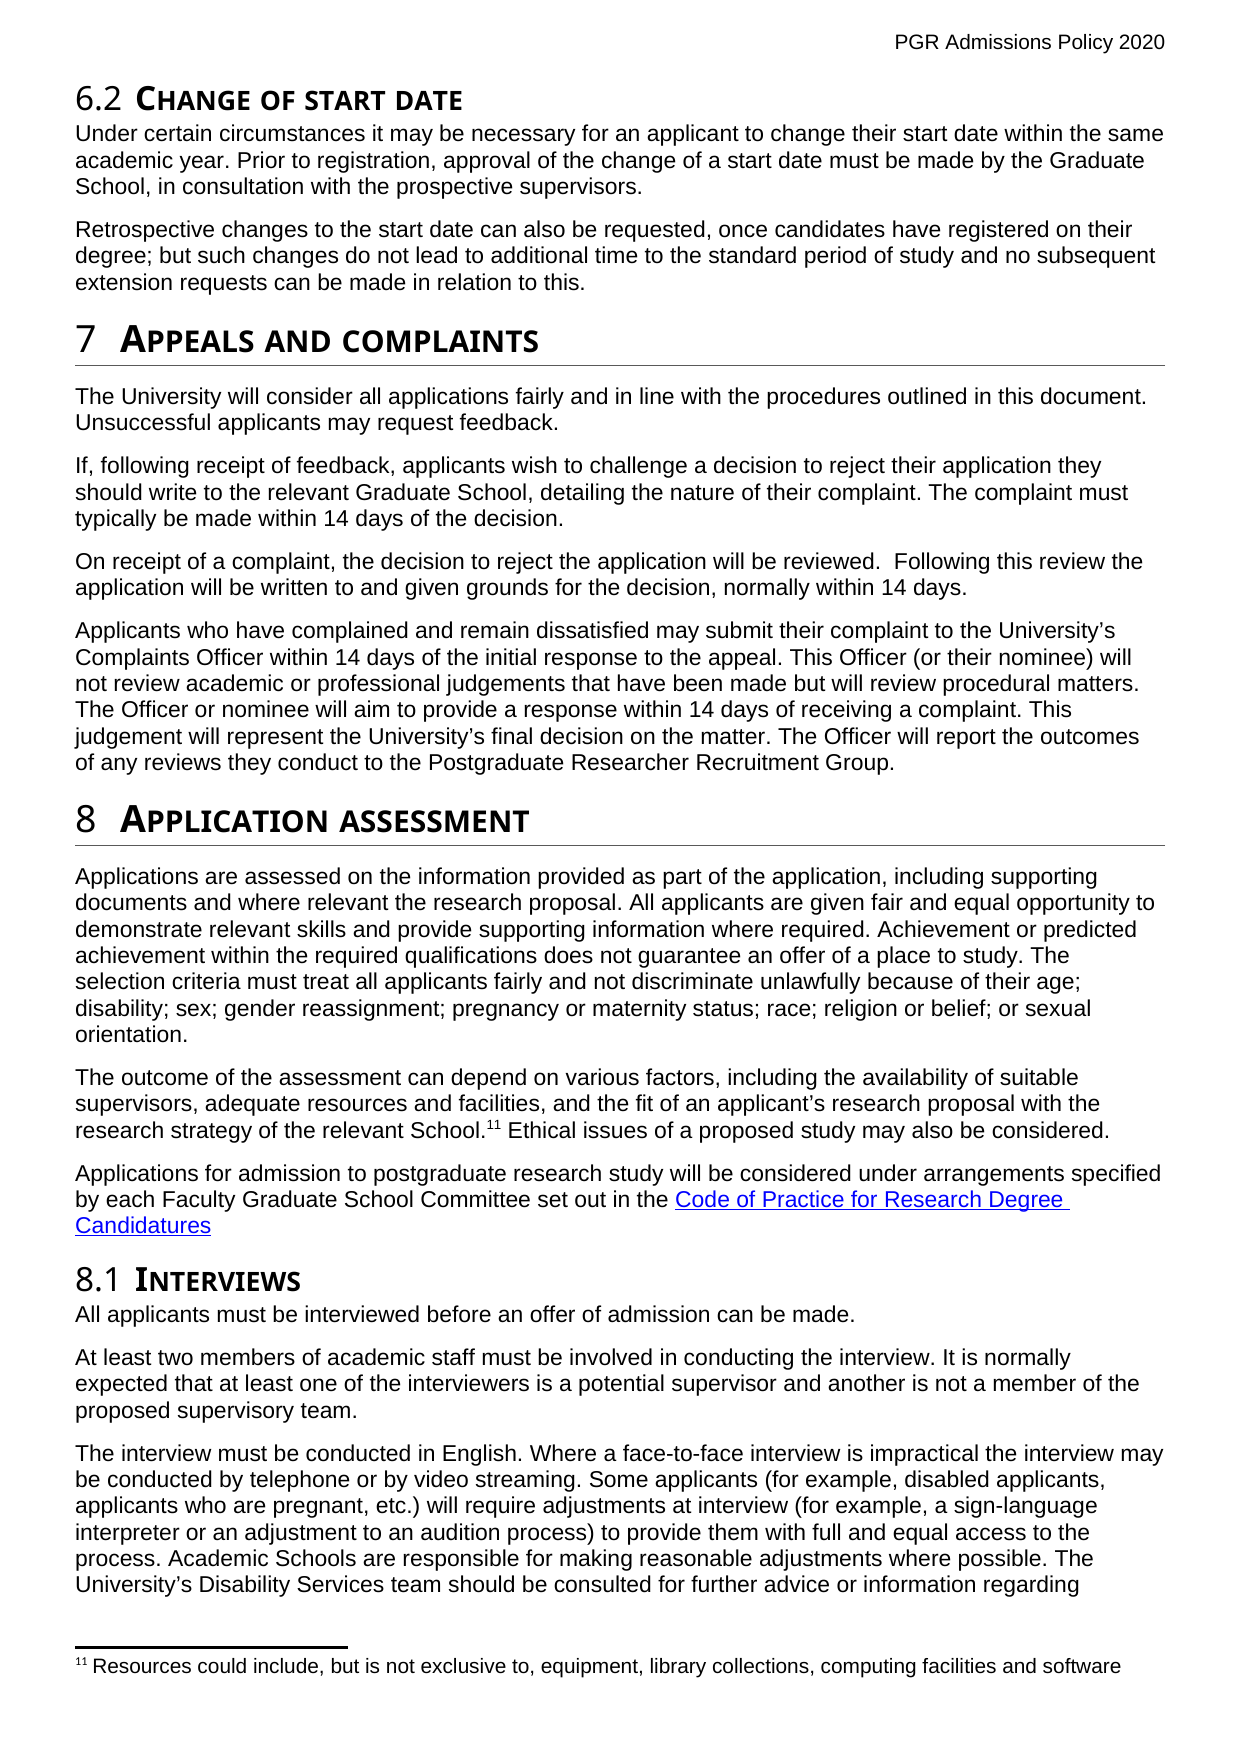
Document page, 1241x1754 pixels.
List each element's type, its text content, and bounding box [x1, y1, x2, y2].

text All applicants must be interviewed before an offer of admission can be made. [75, 1301, 1165, 1327]
text Under certain circumstances it may be necessary for an applicant to change their start date within the same academic year. Prior to registration, approval of the change of a start date must be made by the Graduate School, in consultation with the prospective supervisors. [75, 120, 1165, 199]
text Retrospective changes to the start date can also be requested, once candidates have registered on their degree; but such changes do not lead to additional time to the standard period of study and no subsequent extension requests can be made in relation to this. [75, 216, 1165, 295]
subtitle Application assessment [75, 792, 1165, 845]
text Applications are assessed on the information provided as part of the application, including supporting documents and where relevant the research proposal. All applicants are given fair and equal opportunity to demonstrate relevant skills and provide supporting information where required. Achievement or predicted achievement within the required qualifications does not guarantee an offer of a place to study. The selection criteria must treat all applicants fairly and not discriminate unlawfully because of their age; disability; sex; gender reassignment; pregnancy or maternity status; race; religion or belief; or sexual orientation. [75, 863, 1165, 1047]
text At least two members of academic staff must be involved in conducting the interview. It is normally expected that at least one of the interviewers is a potential supervisor and another is not a member of the proposed supervisory team. [75, 1344, 1165, 1423]
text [75, 1439, 1165, 1598]
text If, following receipt of feedback, applicants wish to challenge a decision to reject their application they should write to the relevant Graduate School, detailing the nature of their complaint. The complaint must typically be made within 14 days of the decision. [75, 452, 1165, 531]
subtitle Appeals and complaints [75, 312, 1165, 365]
subtitle Interviews [75, 1255, 1165, 1301]
text The outcome of the assessment can depend on various factors, including the availability of suitable supervisors, adequate resources and facilities, and the fit of an applicant’s research proposal with the research strategy of the relevant School. Ethical issues of a proposed study may also be considered. [75, 1064, 1165, 1143]
subtitle Change of start date [75, 75, 1165, 120]
text Applications for admission to postgraduate research study will be considered under arrangements specified by each Faculty Graduate School Committee set out in the Code of Practice for Research Degree Candidatures [75, 1160, 1165, 1239]
text The University will consider all applications fairly and in line with the procedures outlined in this document. Unsuccessful applicants may request feedback. [75, 383, 1165, 435]
text Applicants who have complained and remain dissatisfied may submit their complaint to the University’s Complaints Officer within 14 days of the initial response to the appeal. This Officer (or their nominee) will not review academic or professional judgements that have been made but will review procedural matters. The Officer or nominee will aim to provide a response within 14 days of receiving a complaint. This judgement will represent the University’s final decision on the matter. The Officer will report the outcomes of any reviews they conduct to the Postgraduate Researcher Recruitment Group. [75, 617, 1165, 775]
text On receipt of a complaint, the decision to reject the application will be reviewed. Following this review the application will be written to and given grounds for the decision, normally within 14 days. [75, 548, 1165, 601]
